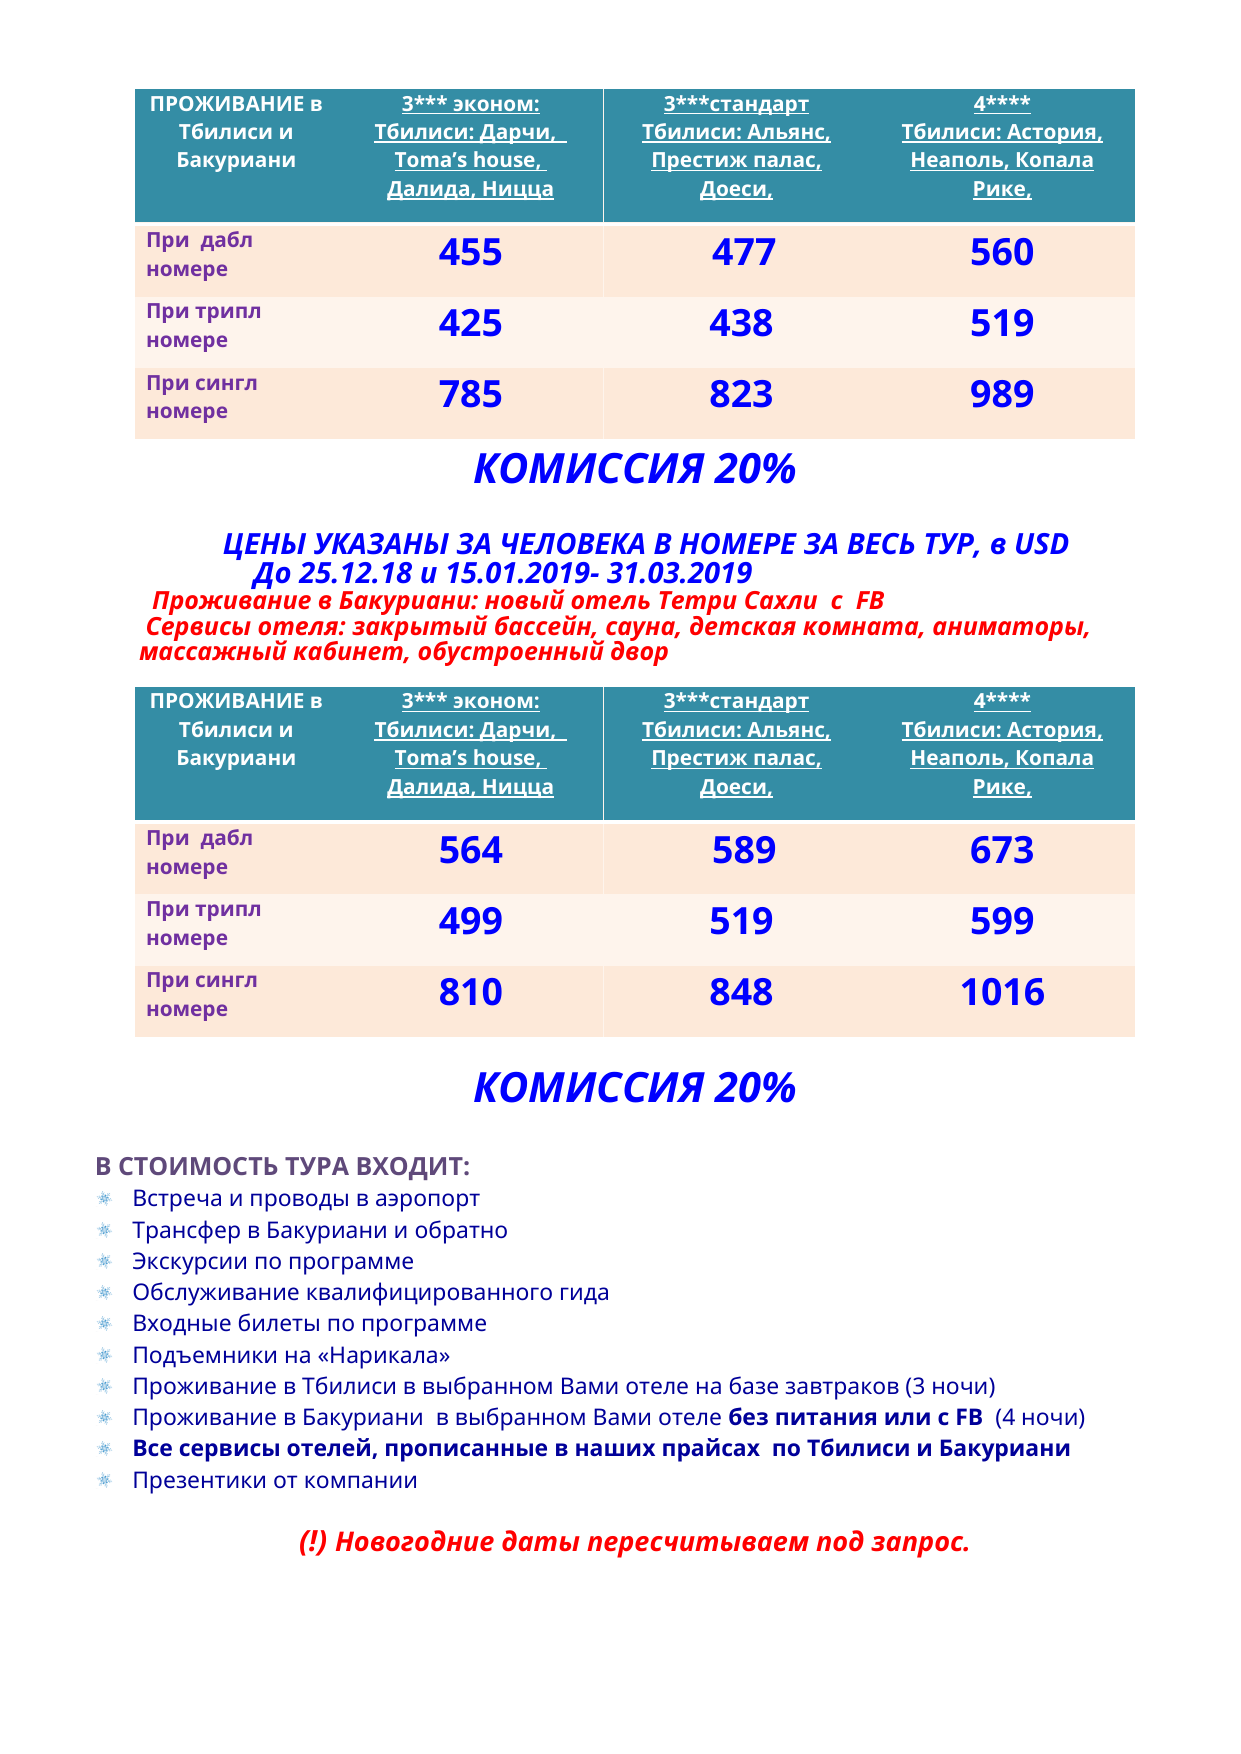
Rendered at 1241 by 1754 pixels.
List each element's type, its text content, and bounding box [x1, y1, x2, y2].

list Проживание в Бакуриани в выбранном Вами отеле без питания или с FB (4 ночи) [94, 1401, 1175, 1432]
table_header ПРОЖИВАНИЕ в Тбилиси и Бакуриани [135, 89, 338, 222]
list Трансфер в Бакуриани и обратно [94, 1214, 1175, 1245]
table_cell 425 [338, 297, 603, 368]
picture [95, 1409, 113, 1426]
picture [95, 1190, 113, 1207]
table_header 3***стандарт Тбилиси: Альянс, Престиж палас, Доеси, [604, 687, 869, 820]
text КОМИССИЯ 20% [94, 89, 1175, 496]
text ЦЕНЫ УКАЗАНЫ ЗА ЧЕЛОВЕКА В НОМЕРЕ ЗА ВЕСЬ ТУР, в USD [94, 523, 1175, 563]
table_header 3***стандарт Тбилиси: Альянс, Престиж палас, Доеси, [604, 89, 869, 222]
list Презентики от компании [94, 1464, 1175, 1495]
picture [95, 1377, 113, 1395]
table_cell 1016 [869, 966, 1135, 1037]
table_cell 519 [869, 297, 1135, 368]
table_cell 989 [869, 368, 1135, 439]
list Обслуживание квалифицированного гида [94, 1276, 1175, 1307]
list Проживание в Тбилиси в выбранном Вами отеле на базе завтраков (3 ночи) [94, 1370, 1175, 1401]
list Встреча и проводы в аэропорт [94, 1182, 1175, 1214]
picture [95, 1346, 113, 1364]
table_cell При дабл номере [135, 226, 338, 297]
list Все сервисы отелей, прописанные в наших прайсах по Тбилиси и Бакуриани [94, 1432, 1175, 1464]
table_header 3*** эконом: Тбилиси: Дарчи, Toma’s house, Далида, Ницца [338, 89, 603, 222]
picture [95, 1221, 113, 1239]
table_cell 589 [604, 824, 869, 894]
table_cell 848 [604, 966, 869, 1037]
table_cell 499 [338, 895, 603, 966]
table_cell 438 [604, 297, 869, 368]
list Входные билеты по программе [94, 1307, 1175, 1339]
table_cell 519 [604, 895, 869, 966]
table_header 3*** эконом: Тбилиси: Дарчи, Toma’s house, Далида, Ницца [338, 687, 603, 820]
picture [95, 1315, 113, 1332]
text КОМИССИЯ 20% [94, 687, 1175, 1114]
table_cell При дабл номере [135, 824, 338, 894]
table_header 4**** Тбилиси: Астория, Неаполь, Копала Рике, [869, 687, 1135, 820]
table_cell При трипл номере [135, 297, 338, 368]
table_cell 810 [338, 966, 603, 1037]
list Подъемники на «Нарикала» [94, 1339, 1175, 1370]
list Экскурсии по программе [94, 1245, 1175, 1276]
picture [95, 1440, 113, 1457]
table_cell 564 [338, 824, 603, 894]
text (!) Новогодние даты пересчитываем под запрос. [94, 1520, 1175, 1560]
picture [95, 1284, 113, 1301]
picture [95, 1252, 113, 1270]
table_cell При сингл номере [135, 368, 338, 439]
table_cell При сингл номере [135, 966, 338, 1037]
table_header ПРОЖИВАНИЕ в Тбилиси и Бакуриани [135, 687, 338, 820]
table_cell 560 [869, 226, 1135, 297]
text До 25.12.18 и 15.01.2019- 31.03.2019 Проживание в Бакуриани: новый отель Тетри Сахли с FB Сервисы отеля: закрытый бассейн, сауна, детская комната, аниматоры, массажный кабинет, обустроенный двор [94, 563, 1177, 666]
table_cell 785 [338, 368, 603, 439]
table_cell 599 [869, 895, 1135, 966]
table_header 4**** Тбилиси: Астория, Неаполь, Копала Рике, [869, 89, 1135, 222]
table_cell 455 [338, 226, 603, 297]
table_cell 823 [604, 368, 869, 439]
table_cell При трипл номере [135, 895, 338, 966]
text В стоимость тура входит: [94, 1148, 1175, 1182]
picture [95, 1471, 113, 1489]
table_cell 477 [604, 226, 869, 297]
table_cell 673 [869, 824, 1135, 894]
